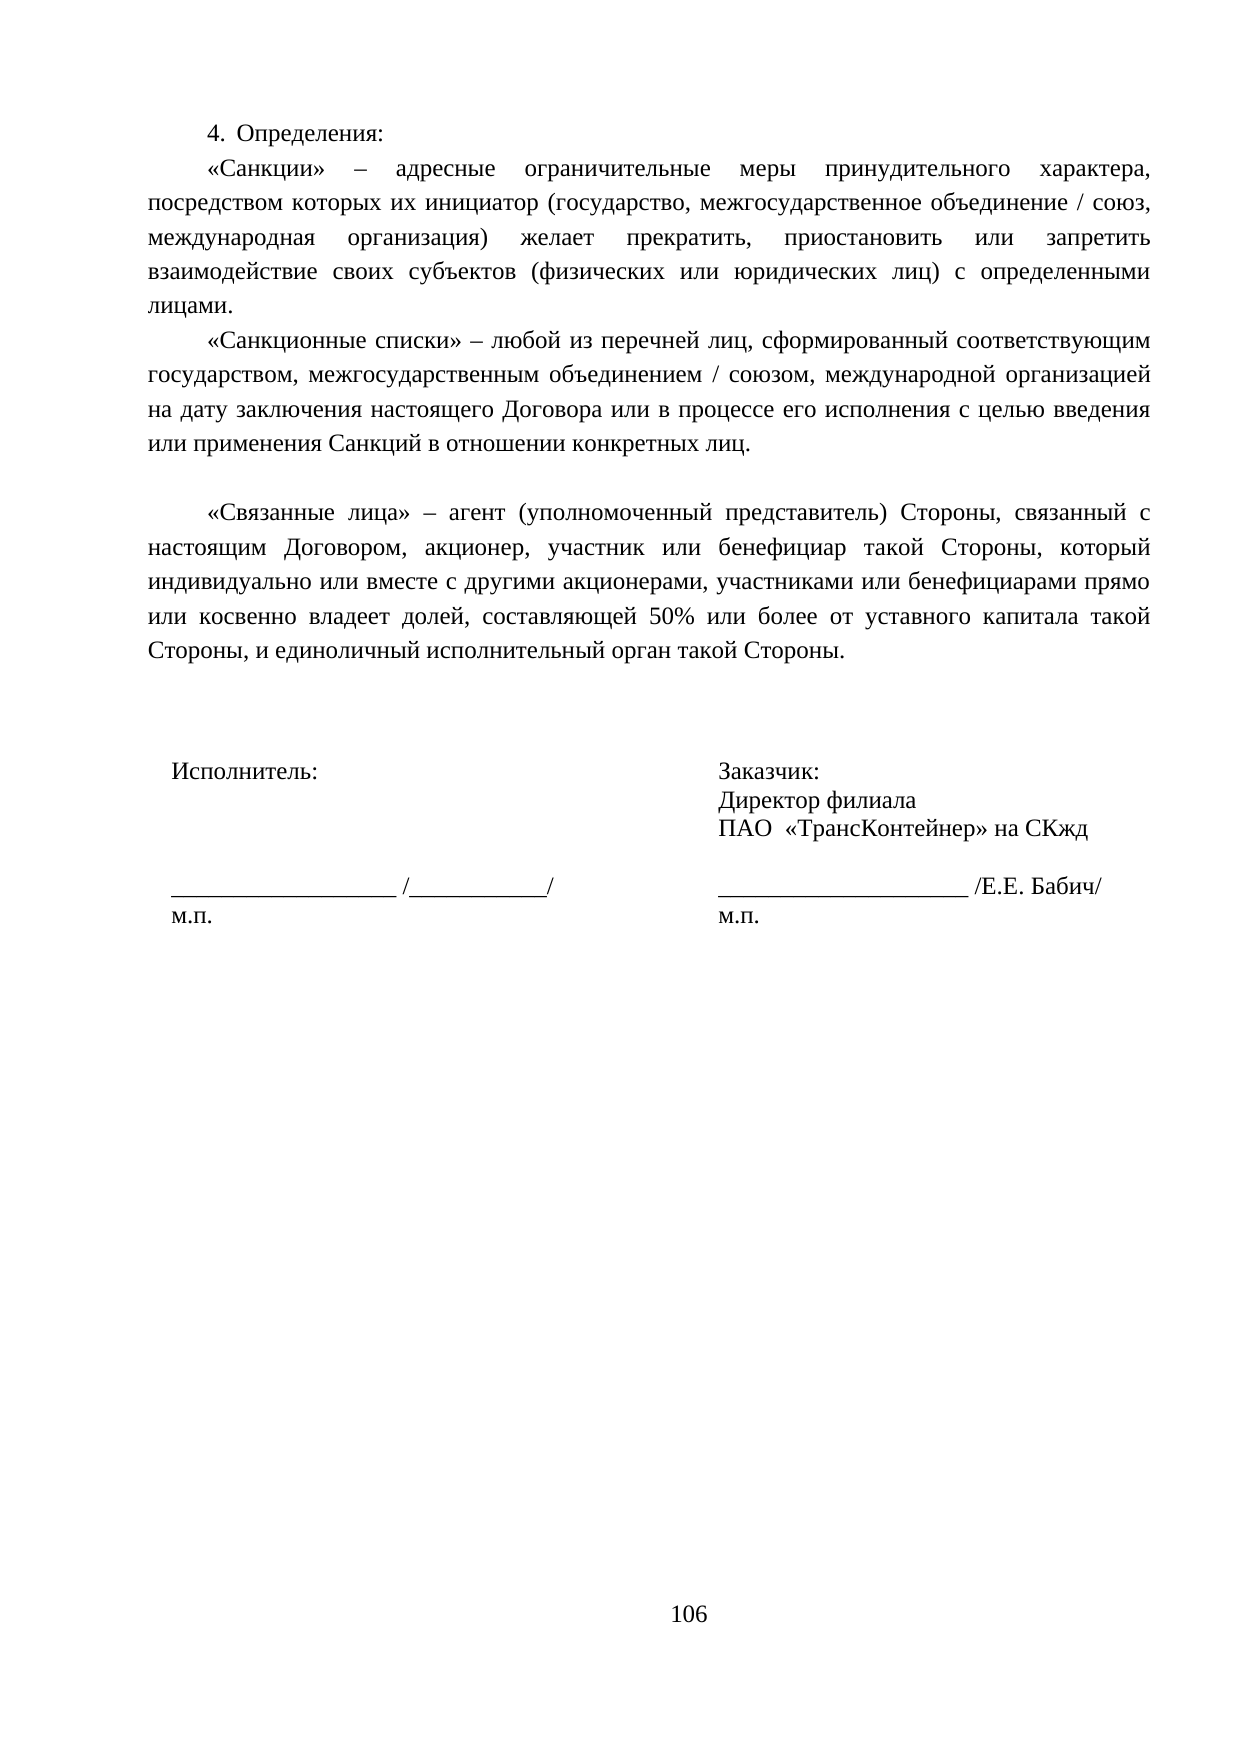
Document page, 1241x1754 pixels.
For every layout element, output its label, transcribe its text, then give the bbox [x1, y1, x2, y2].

text «Связанные лица» – агент (уполномоченный представитель) Стороны, связанный с настоящим Договором, акционер, участник или бенефициар такой Стороны, который индивидуально или вместе с другими акционерами, участниками или бенефициарами прямо или косвенно владеет долей, составляющей 50% или более от уставного капитала такой Стороны, и единоличный исполнительный орган такой Стороны. [148, 497, 1152, 664]
table_header Заказчик: Директор филиала ПАО «ТрансКонтейнер» на СКжд ____________________ /Е.Е. Бабич/ м.п. [707, 756, 1133, 972]
table_header Исполнитель: __________________ /___________/ м.п. [160, 756, 707, 972]
text «Санкции» – адресные ограничительные меры принудительного характера, посредством которых их инициатор (государство, межгосударственное объединение / союз, международная организация) желает прекратить, приостановить или запретить взаимодействие своих субъектов (физических или юридических лиц) с определенными лицами. [148, 153, 1152, 319]
text «Санкционные списки» – любой из перечней лиц, сформированный соответствующим государством, межгосударственным объединением / союзом, международной организацией на дату заключения настоящего Договора или в процессе его исполнения с целью введения или применения Санкций в отношении конкретных лиц. [148, 325, 1152, 457]
list Определения: [148, 118, 1152, 147]
